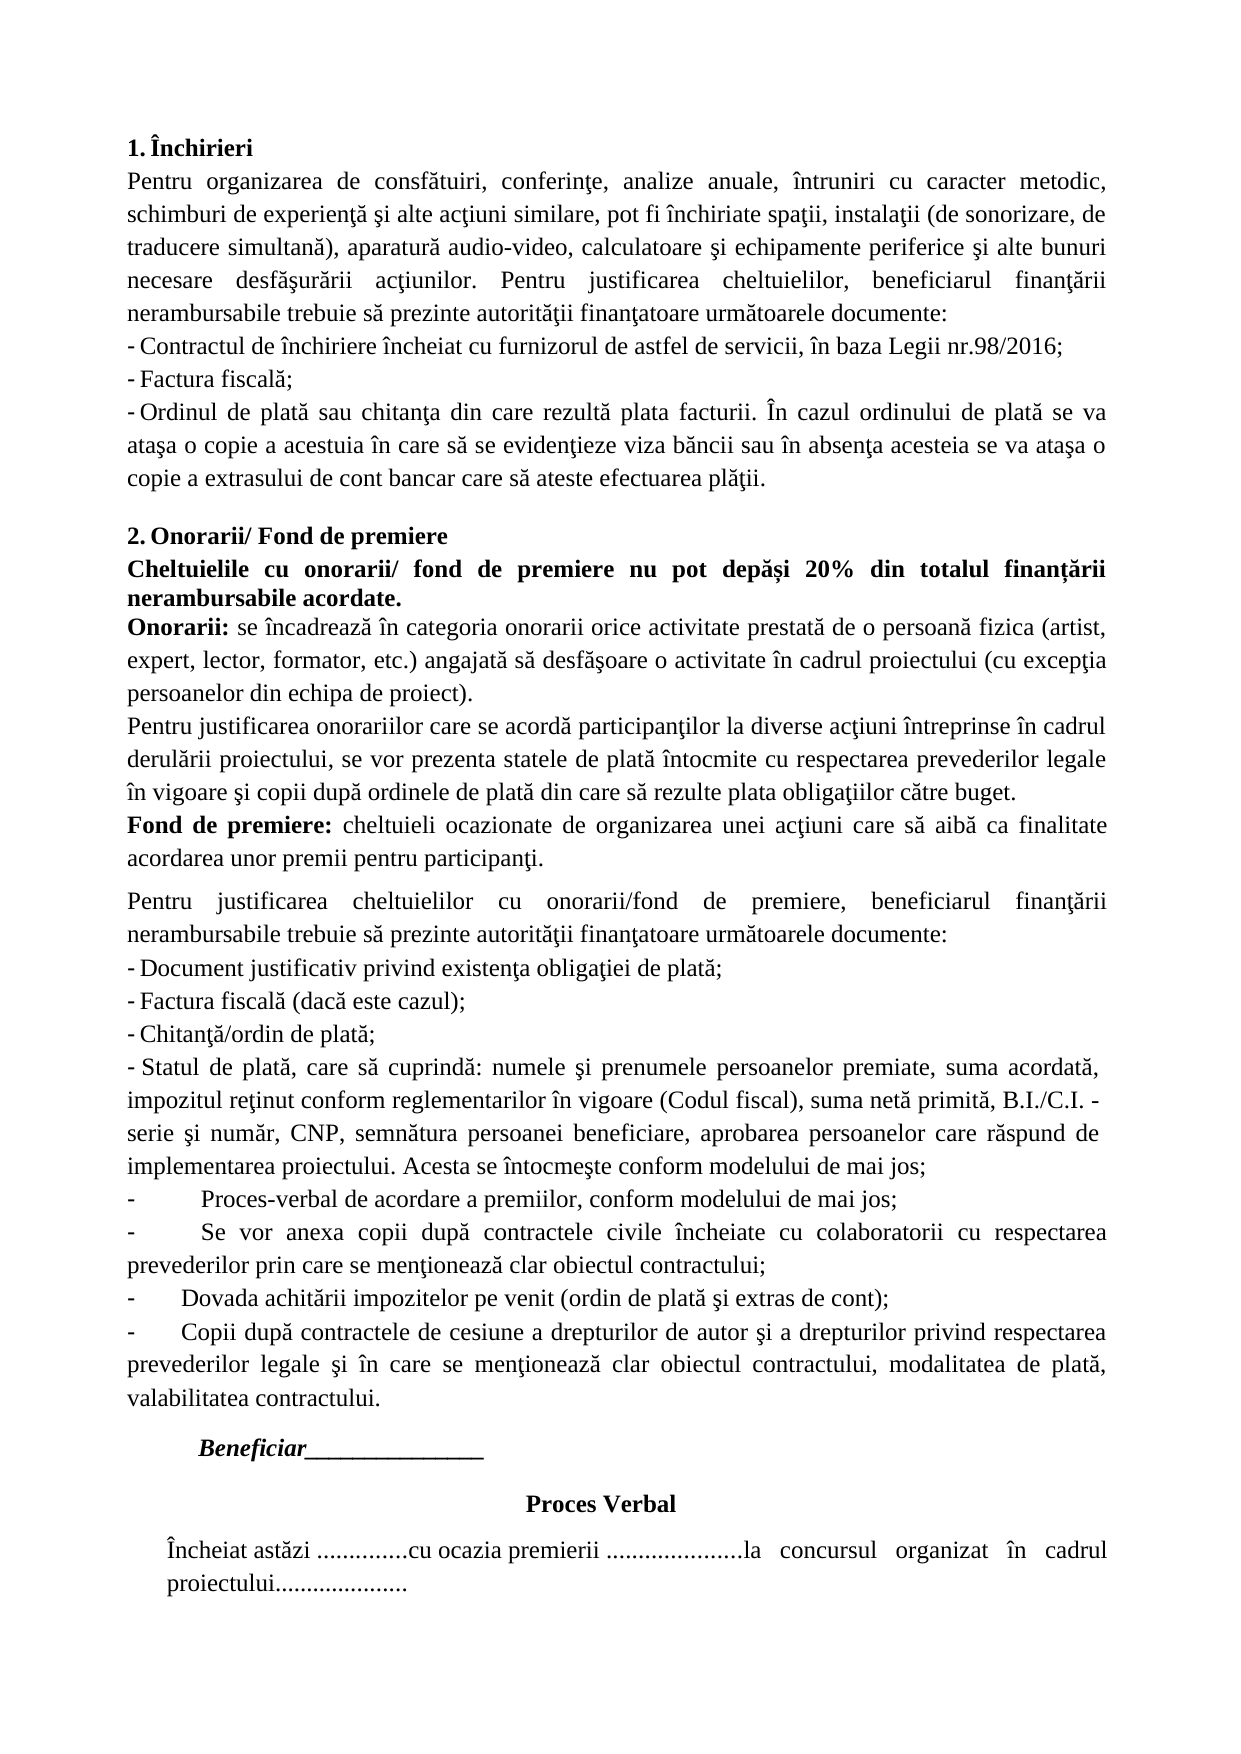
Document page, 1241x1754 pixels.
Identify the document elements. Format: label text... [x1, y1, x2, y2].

list Dovada achitării impozitelor pe venit (ordin de plată şi extras de cont); [127, 1283, 1108, 1312]
list Statul de plată, care să cuprindă: numele şi prenumele persoanelor premiate, suma acordată, impozitul reţinut conform reglementarilor în vigoare (Codul fiscal), suma netă primită, B.I./C.I. - serie şi număr, CNP, semnătura persoanei beneficiare, aprobarea persoanelor care răspund de implementarea proiectului. Acesta se întocmeşte conform modelului de mai jos; [127, 1052, 1100, 1180]
text Fond de premiere: cheltuieli ocazionate de organizarea unei acţiuni care să aibă ca finalitate acordarea unor premii pentru participanţi. [127, 810, 1108, 872]
list Document justificativ privind existenţa obligaţiei de plată; [127, 952, 1108, 981]
text Pentru justificarea cheltuielilor cu onorarii/fond de premiere, beneficiarul finanţării nerambursabile trebuie să prezinte autorităţii finanţatoare următoarele documente: [127, 886, 1108, 948]
list Factura fiscală; [127, 364, 1108, 393]
list Contractul de închiriere încheiat cu furnizorul de astfel de servicii, în baza Legii nr.98/2016; [127, 331, 1108, 360]
text Pentru organizarea de consfătuiri, conferinţe, analize anuale, întruniri cu caracter metodic, schimburi de experienţă şi alte acţiuni similare, pot fi închiriate spaţii, instalaţii (de sonorizare, de traducere simultană), aparatură audio-video, calculatoare şi echipamente periferice şi alte bunuri necesare desfăşurării acţiunilor. Pentru justificarea cheltuielilor, beneficiarul finanţării nerambursabile trebuie să prezinte autorităţii finanţatoare următoarele documente: [127, 166, 1108, 327]
text Onorarii: se încadrează în categoria onorarii orice activitate prestată de o persoană fizica (artist, expert, lector, formator, etc.) angajată să desfăşoare o activitate în cadrul proiectului (cu excepţia persoanelor din echipa de proiect). [127, 612, 1108, 707]
text Pentru justificarea onorariilor care se acordă participanţilor la diverse acţiuni întreprinse în cadrul derulării proiectului, se vor prezenta statele de plată întocmite cu respectarea prevederilor legale în vigoare şi copii după ordinele de plată din care să rezulte plata obligaţiilor către buget. [127, 711, 1108, 806]
list Închirieri [127, 133, 1108, 162]
list Copii după contractele de cesiune a drepturilor de autor şi a drepturilor privind respectarea prevederilor legale şi în care se menţionează clar obiectul contractului, modalitatea de plată, valabilitatea contractului. [127, 1316, 1108, 1411]
list Factura fiscală (dacă este cazul); [127, 986, 1108, 1014]
list Onorarii/ Fond de premiere [127, 521, 1108, 550]
text Încheiat astăzi cu ocazia premierii la concursul organizat în cadrul proiectului [167, 1535, 1108, 1597]
text Cheltuielile cu onorarii/ fond de premiere nu pot depăși 20% din totalul finanțării nerambursabile acordate. [127, 554, 1108, 612]
list Ordinul de plată sau chitanţa din care rezultă plata facturii. În cazul ordinului de plată se va ataşa o copie a acestuia în care să se evidenţieze viza băncii sau în absenţa acesteia se va ataşa o copie a extrasului de cont bancar care să ateste efectuarea plăţii. [127, 397, 1108, 492]
list Chitanţă/ordin de plată; [127, 1019, 1108, 1048]
list Se vor anexa copii după contractele civile încheiate cu colaboratorii cu respectarea prevederilor prin care se menţionează clar obiectul contractului; [127, 1217, 1108, 1279]
text Proces Verbal [526, 1489, 1108, 1518]
list Proces-verbal de acordare a premiilor, conform modelului de mai jos; [127, 1184, 1108, 1213]
text Beneficiar [198, 1433, 1108, 1462]
